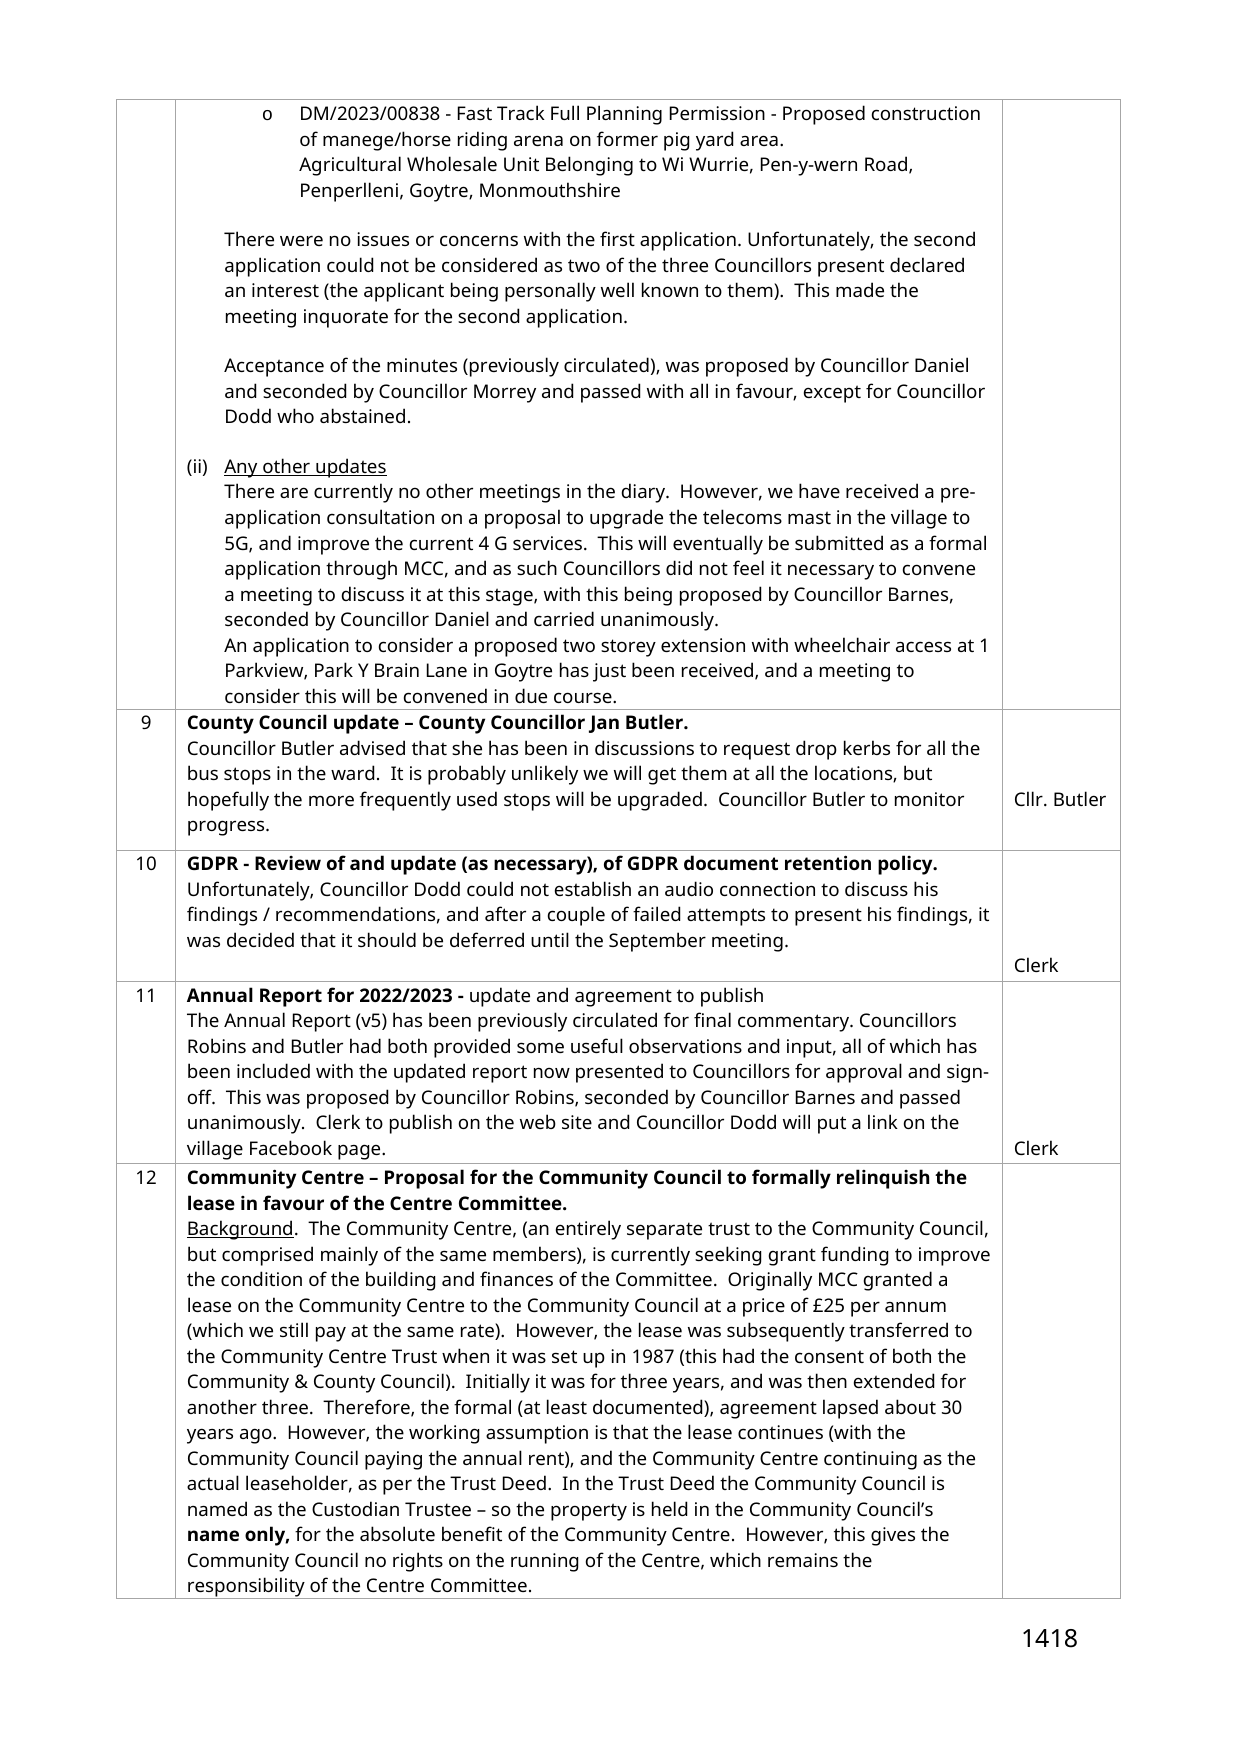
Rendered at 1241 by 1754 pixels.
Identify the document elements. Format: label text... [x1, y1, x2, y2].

table_cell 11 [117, 982, 175, 1163]
table_cell Annual Report for 2022/2023 - update and agreement to publish The Annual Report (v5) has been previously circulated for final commentary. Councillors Robins and Butler had both provided some useful observations and input, all of which has been included with the updated report now presented to Councillors for approval and sign-off. This was proposed by Councillor Robins, seconded by Councillor Barnes and passed unanimously. Clerk to publish on the web site and Councillor Dodd will put a link on the village Facebook page. [176, 982, 1002, 1163]
table_cell 9 [117, 710, 175, 849]
table_cell 10 [117, 851, 175, 981]
table_cell Clerk [1003, 851, 1120, 981]
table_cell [176, 1164, 1002, 1598]
table_cell Clerk [1003, 982, 1120, 1163]
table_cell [176, 100, 1002, 708]
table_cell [1003, 1164, 1120, 1598]
table_cell GDPR - Review of and update (as necessary), of GDPR document retention policy. Unfortunately, Councillor Dodd could not establish an audio connection to discuss his findings / recommendations, and after a couple of failed attempts to present his findings, it was decided that it should be deferred until the September meeting. [176, 851, 1002, 981]
table_cell 8 [117, 100, 175, 708]
table_cell 12 [117, 1164, 175, 1598]
table_cell County Council update – County Councillor Jan Butler. Councillor Butler advised that she has been in discussions to request drop kerbs for all the bus stops in the ward. It is probably unlikely we will get them at all the locations, but hopefully the more frequently used stops will be upgraded. Councillor Butler to monitor progress. [176, 710, 1002, 849]
table_cell Cllr. Butler [1003, 710, 1120, 849]
table_cell [1003, 100, 1120, 708]
